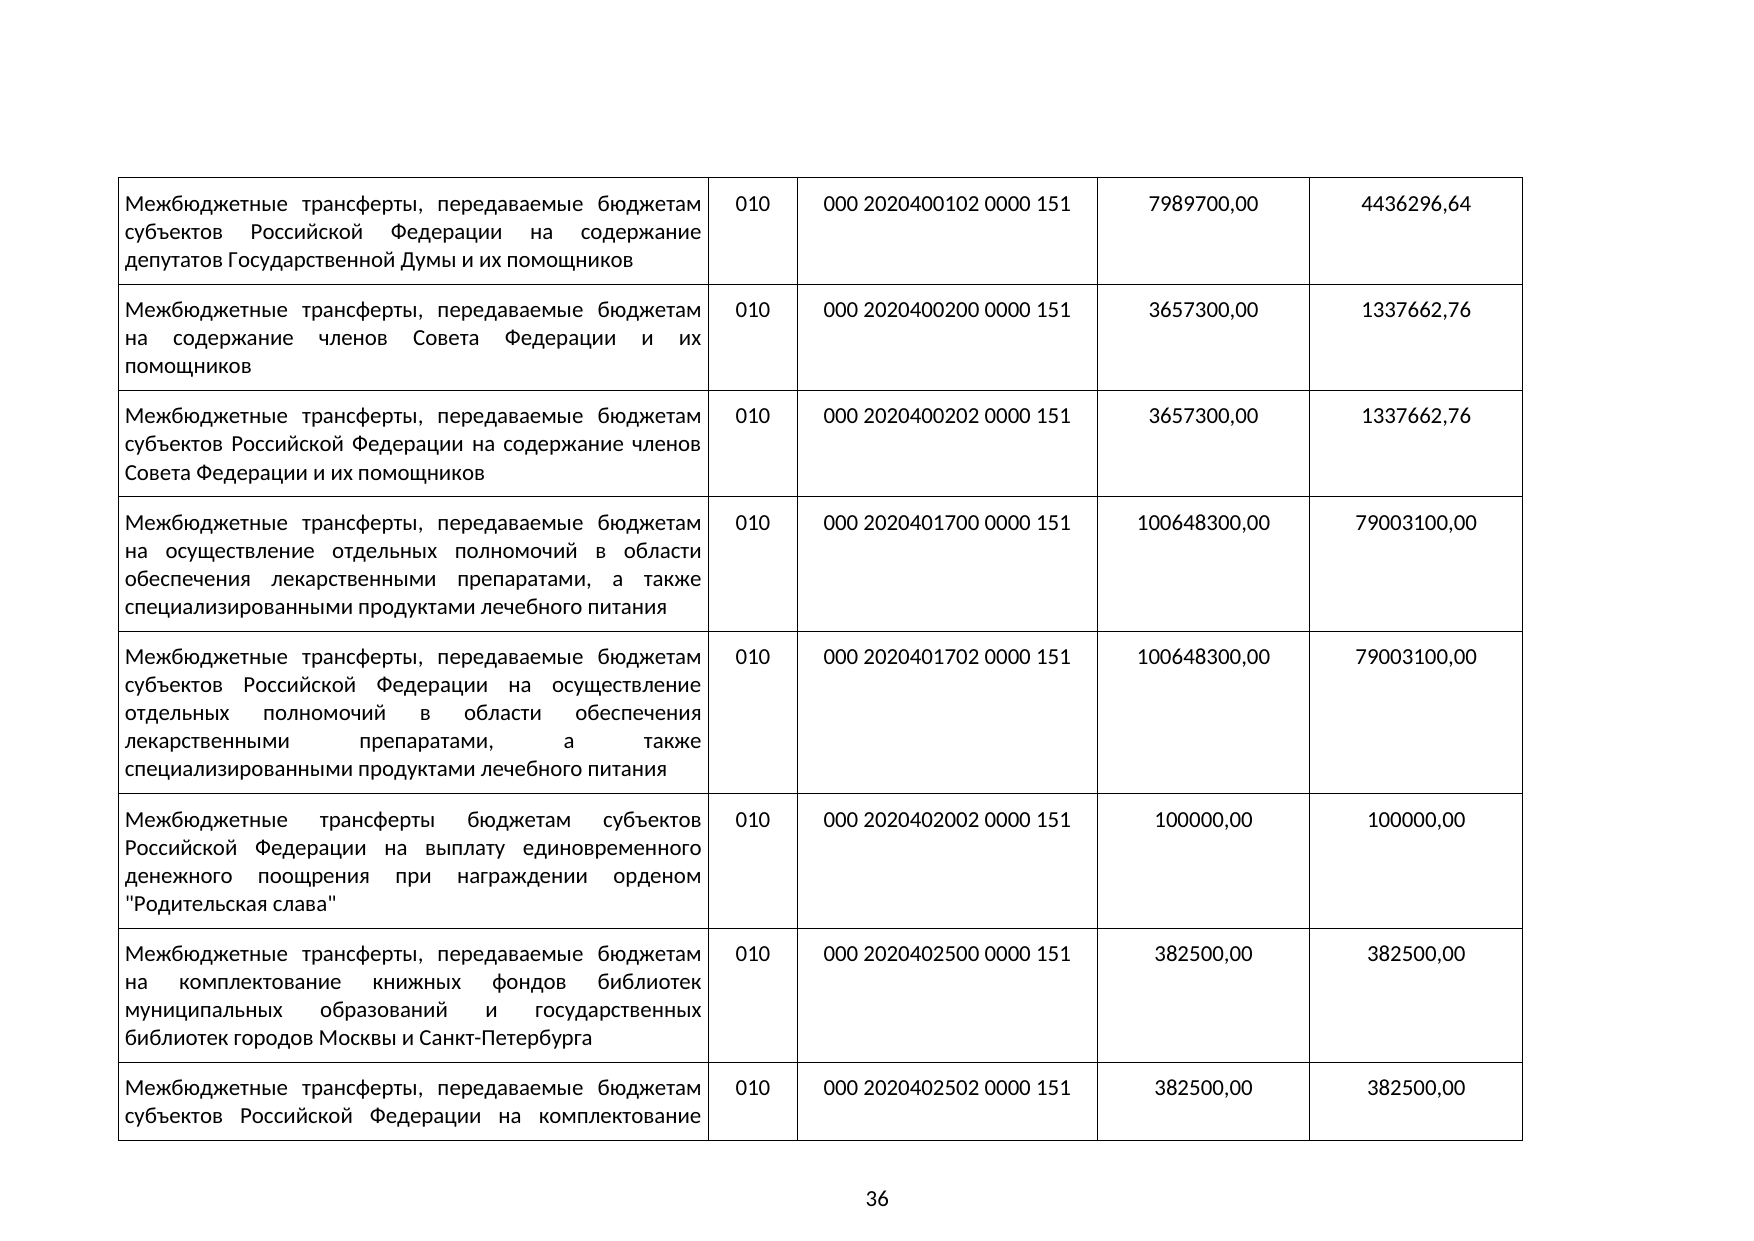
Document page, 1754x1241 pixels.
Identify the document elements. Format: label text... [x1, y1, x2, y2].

table_cell 3657300,00 [1098, 285, 1309, 390]
table_cell 382500,00 [1098, 929, 1309, 1062]
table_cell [119, 1063, 708, 1140]
table_cell Межбюджетные трансферты, передаваемые бюджетам на осуществление отдельных полномочий в области обеспечения лекарственными препаратами, а также специализированными продуктами лечебного питания [119, 497, 708, 631]
table_cell 010 [709, 929, 797, 1062]
table_cell 000 2020402500 0000 151 [798, 929, 1097, 1062]
table_cell 000 2020400200 0000 151 [798, 285, 1097, 390]
table_cell 1337662,76 [1310, 391, 1522, 496]
table_cell 010 [709, 391, 797, 496]
table_cell 4436296,64 [1310, 178, 1522, 283]
table_cell 100648300,00 [1098, 497, 1309, 631]
table_cell 100000,00 [1098, 794, 1309, 927]
table_cell 100648300,00 [1098, 632, 1309, 793]
table_cell 010 [709, 178, 797, 283]
table_cell Межбюджетные трансферты, передаваемые бюджетам субъектов Российской Федерации на содержание депутатов Государственной Думы и их помощников [119, 178, 708, 283]
table_cell 000 2020401700 0000 151 [798, 497, 1097, 631]
table_cell 000 2020400202 0000 151 [798, 391, 1097, 496]
table_cell 382500,00 [1310, 929, 1522, 1062]
table_cell Межбюджетные трансферты, передаваемые бюджетам на содержание членов Совета Федерации и их помощников [119, 285, 708, 390]
table_cell 000 2020402002 0000 151 [798, 794, 1097, 927]
table_cell 010 [709, 794, 797, 927]
table_cell 010 [709, 497, 797, 631]
table_cell 100000,00 [1310, 794, 1522, 927]
table_cell Межбюджетные трансферты, передаваемые бюджетам субъектов Российской Федерации на содержание членов Совета Федерации и их помощников [119, 391, 708, 496]
table_cell Межбюджетные трансферты, передаваемые бюджетам субъектов Российской Федерации на осуществление отдельных полномочий в области обеспечения лекарственными препаратами, а также специализированными продуктами лечебного питания [119, 632, 708, 793]
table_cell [798, 1063, 1097, 1140]
table_cell 79003100,00 [1310, 497, 1522, 631]
table_cell 7989700,00 [1098, 178, 1309, 283]
table_cell 010 [709, 632, 797, 793]
table_cell 382500,00 [1310, 1063, 1522, 1140]
table_cell 010 [709, 285, 797, 390]
table_cell 1337662,76 [1310, 285, 1522, 390]
table_cell Межбюджетные трансферты, передаваемые бюджетам на комплектование книжных фондов библиотек муниципальных образований и государственных библиотек городов Москвы и Санкт-Петербурга [119, 929, 708, 1062]
table_cell 000 2020400102 0000 151 [798, 178, 1097, 283]
table_cell 79003100,00 [1310, 632, 1522, 793]
table_cell 010 [709, 1063, 797, 1140]
table_cell 382500,00 [1098, 1063, 1309, 1140]
table_cell 000 2020401702 0000 151 [798, 632, 1097, 793]
table_cell Межбюджетные трансферты бюджетам субъектов Российской Федерации на выплату единовременного денежного поощрения при награждении орденом "Родительская слава" [119, 794, 708, 927]
table_cell 3657300,00 [1098, 391, 1309, 496]
